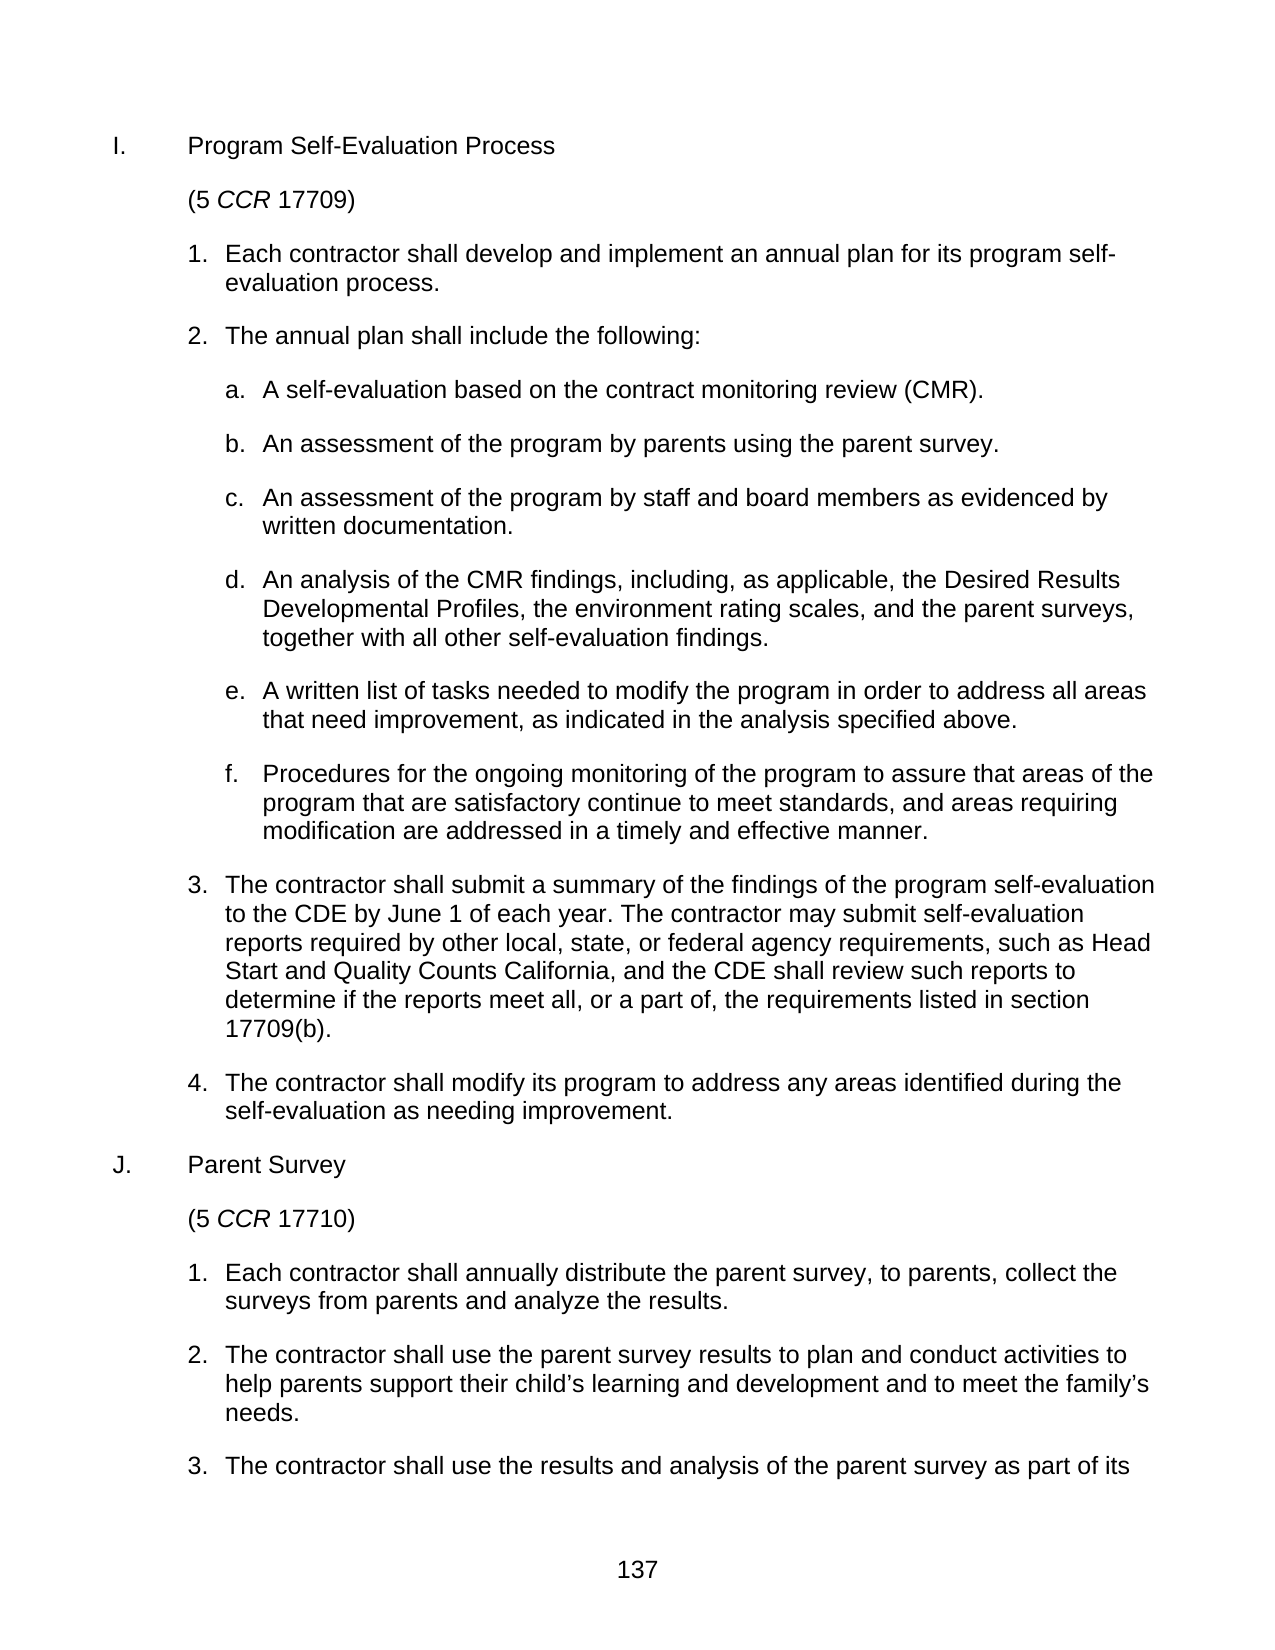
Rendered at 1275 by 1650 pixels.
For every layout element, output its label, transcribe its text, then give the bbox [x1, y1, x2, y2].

list The contractor shall submit a summary of the findings of the program self-evaluation to the CDE by June 1 of each year. The contractor may submit self-evaluation reports required by other local, state, or federal agency requirements, such as Head Start and Quality Counts California, and the CDE shall review such reports to determine if the reports meet all, or a part of, the requirements listed in section 17709(b). [187, 870, 1162, 1042]
list The annual plan shall include the following: [187, 321, 1162, 350]
list The contractor shall use the parent survey results to plan and conduct activities to help parents support their child’s learning and development and to meet the family’s needs. [187, 1340, 1162, 1426]
list An assessment of the program by parents using the parent survey. [225, 429, 1162, 457]
text (5 CCR 17710) [112, 1204, 1162, 1232]
subtitle Program Self-Evaluation Process [112, 131, 1162, 160]
list Procedures for the ongoing monitoring of the program to assure that areas of the program that are satisfactory continue to meet standards, and areas requiring modification are addressed in a timely and effective manner. [225, 759, 1162, 845]
list The contractor shall modify its program to address any areas identified during the self-evaluation as needing improvement. [187, 1067, 1162, 1125]
text (5 CCR 17709) [112, 185, 1162, 214]
list A self-evaluation based on the contract monitoring review (CMR). [225, 375, 1162, 404]
subtitle Parent Survey [112, 1150, 1162, 1179]
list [187, 1451, 1162, 1480]
list Each contractor shall develop and implement an annual plan for its program self-evaluation process. [187, 239, 1162, 296]
list An analysis of the CMR findings, including, as applicable, the Desired Results Developmental Profiles, the environment rating scales, and the parent surveys, together with all other self-evaluation findings. [225, 565, 1162, 651]
list An assessment of the program by staff and board members as evidenced by written documentation. [225, 482, 1162, 540]
list Each contractor shall annually distribute the parent survey, to parents, collect the surveys from parents and analyze the results. [187, 1257, 1162, 1315]
list A written list of tasks needed to modify the program in order to address all areas that need improvement, as indicated in the analysis specified above. [225, 676, 1162, 734]
